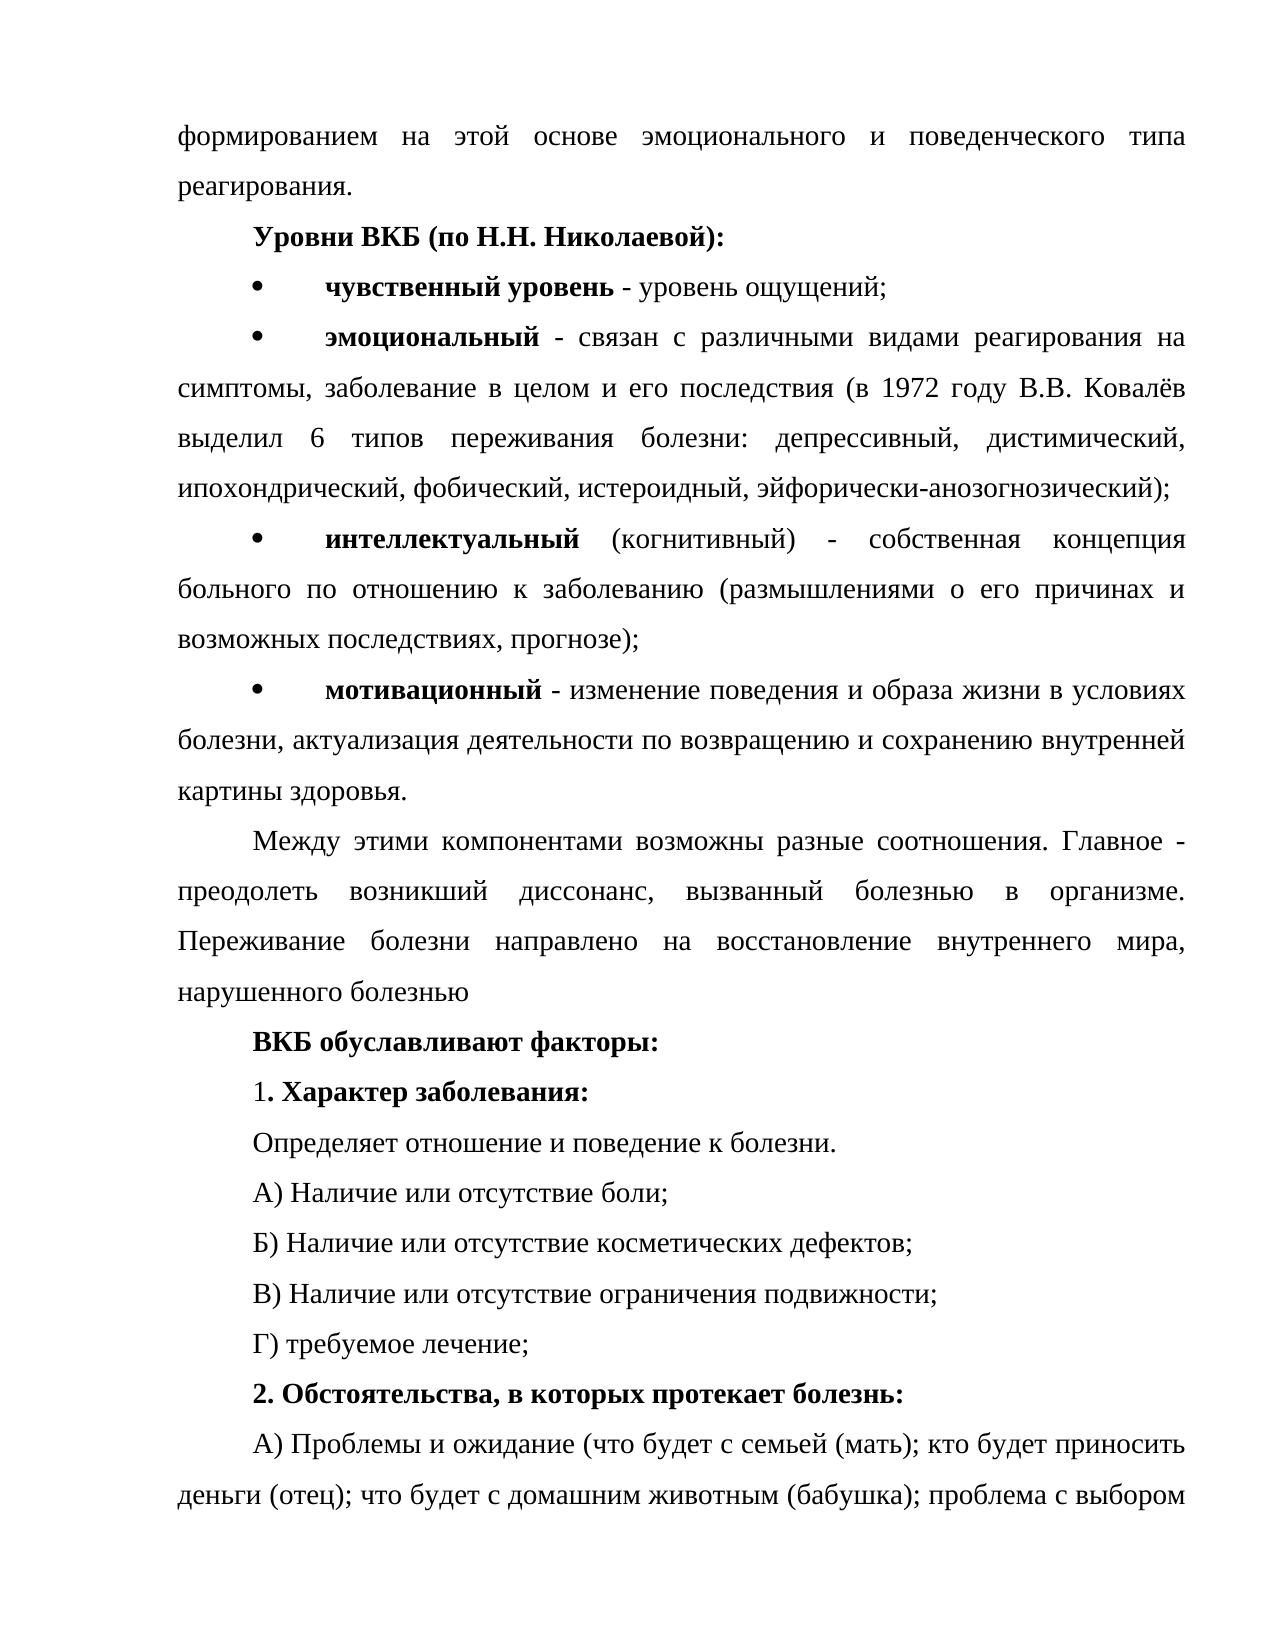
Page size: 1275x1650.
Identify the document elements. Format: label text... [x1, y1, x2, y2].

text Уровни ВКБ (по Н.Н. Николаевой): [177, 219, 1186, 252]
text · мотивационный - изменение поведения и образа жизни в условиях болезни, актуализация деятельности по возвращению и сохранению внутренней картины здоровья. [177, 672, 1186, 806]
text 2. Обстоятельства, в которых протекает болезнь: [177, 1376, 1186, 1410]
text Г) требуемое лечение; [177, 1326, 1186, 1359]
text Между этими компонентами возможны разные соотношения. Главное - преодолеть возникший диссонанс, вызванный болезнью в организме. Переживание болезни направлено на восстановление внутреннего мира, нарушенного болезнью [177, 823, 1186, 1007]
text В) Наличие или отсутствие ограничения подвижности; [177, 1276, 1186, 1309]
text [177, 118, 1186, 202]
text Определяет отношение и поведение к болезни. [177, 1125, 1186, 1158]
text 1. Характер заболевания: [177, 1074, 1186, 1108]
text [177, 1427, 1186, 1511]
text · интеллектуальный (когнитивный) - собственная концепция больного по отношению к заболеванию (размышлениями о его причинах и возможных последствиях, прогнозе); [177, 521, 1186, 655]
text · чувственный уровень - уровень ощущений; [177, 269, 1186, 303]
text А) Наличие или отсутствие боли; [177, 1175, 1186, 1209]
text Б) Наличие или отсутствие косметических дефектов; [177, 1225, 1186, 1259]
text ВКБ обуславливают факторы: [177, 1024, 1186, 1058]
text · эмоциональный - связан с различными видами реагирования на симптомы, заболевание в целом и его последствия (в 1972 году В.В. Ковалёв выделил 6 типов переживания болезни: депрессивный, дистимический, ипохондрический, фобический, истероидный, эйфорически-анозогнозический); [177, 319, 1186, 504]
